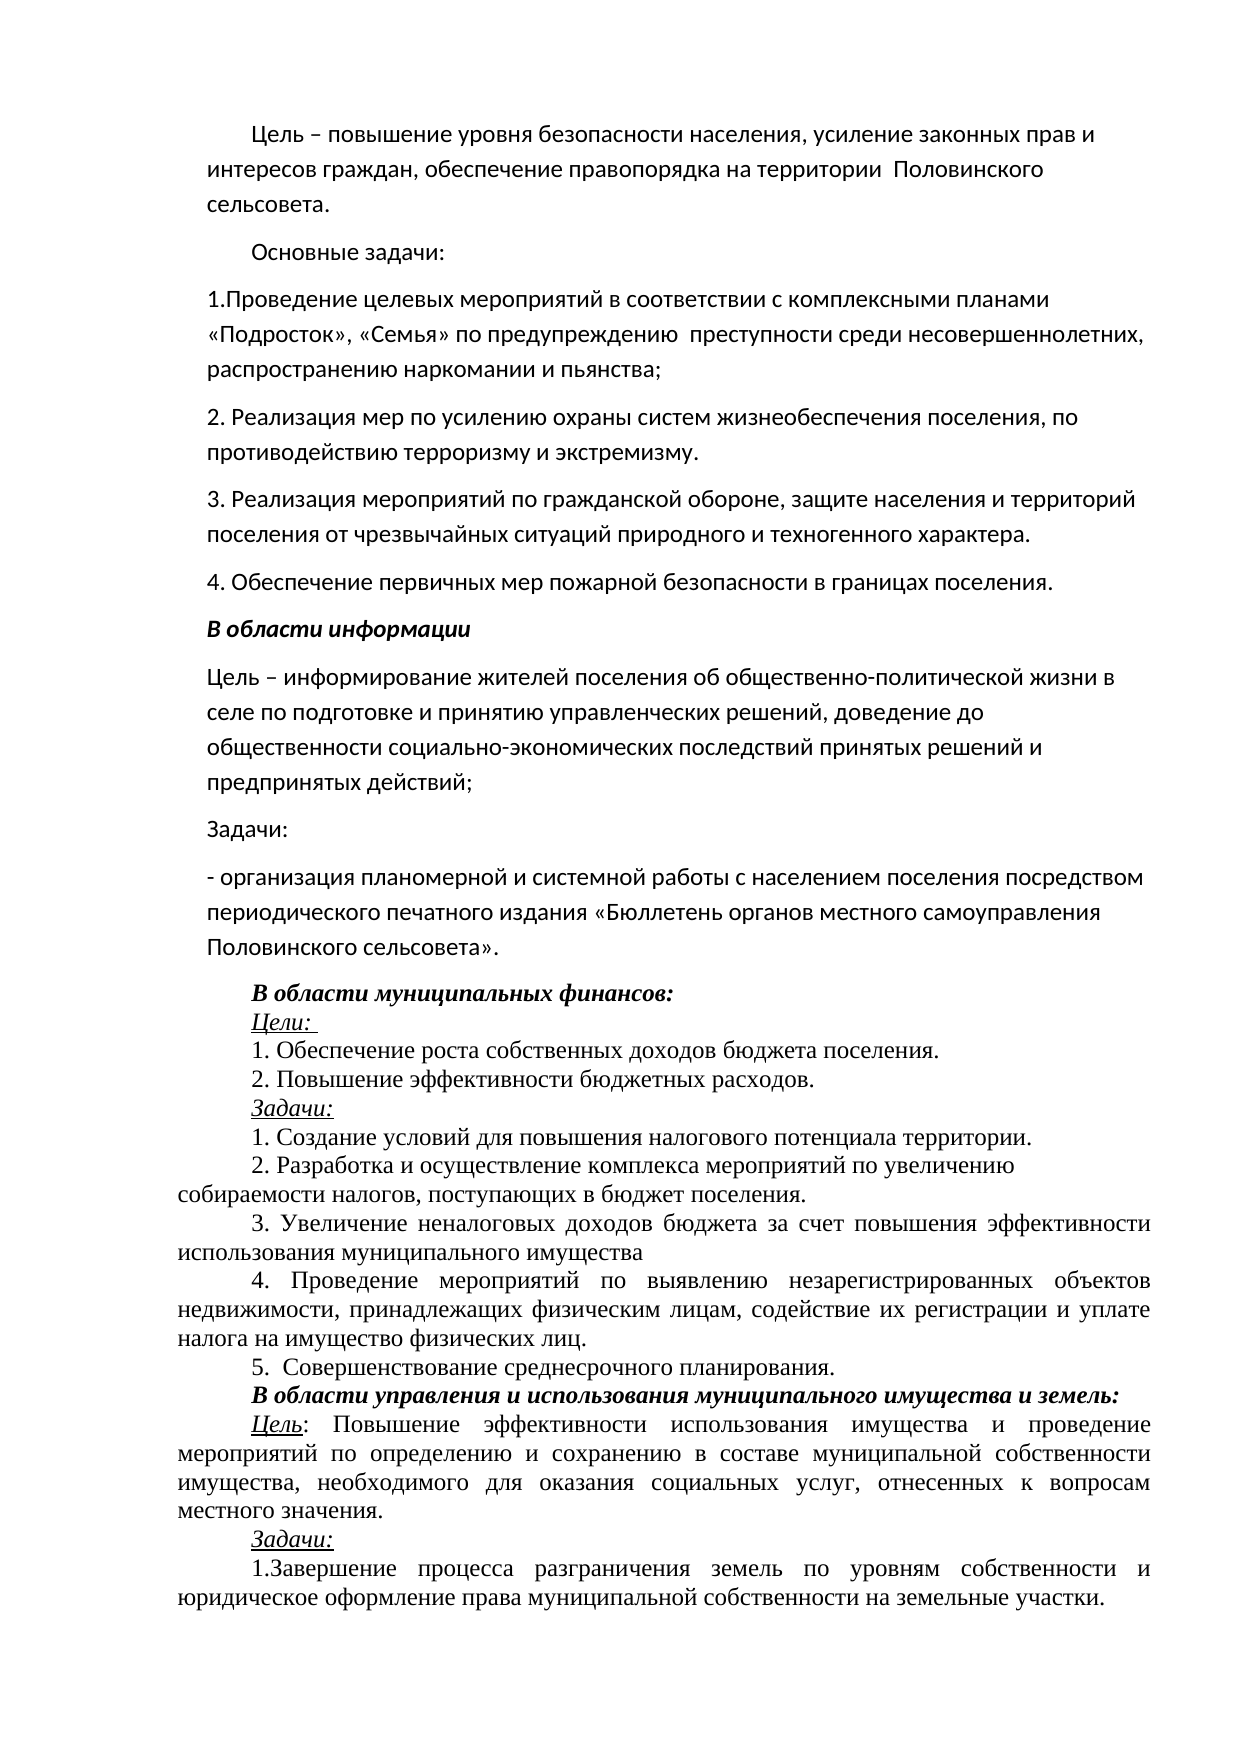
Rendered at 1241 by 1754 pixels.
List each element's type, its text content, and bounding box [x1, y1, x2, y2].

text 2. Реализация мер по усилению охраны систем жизнеобеспечения поселения, по противодействию терроризму и экстремизму. [207, 401, 1152, 466]
text Цель: Повышение эффективности использования имущества и проведение мероприятий по определению и сохранению в составе муниципальной собственности имущества, необходимого для оказания социальных услуг, отнесенных к вопросам местного значения. [177, 1409, 1152, 1524]
text 3. Реализация мероприятий по гражданской обороне, защите населения и территорий поселения от чрезвычайных ситуаций природного и техногенного характера. [207, 483, 1152, 549]
text 4. Проведение мероприятий по выявлению незарегистрированных объектов недвижимости, принадлежащих физическим лицам, содействие их регистрации и уплате налога на имущество физических лиц. [177, 1266, 1152, 1352]
text В области управления и использования муниципального имущества и земель: [177, 1381, 1152, 1409]
text - организация планомерной и системной работы с населением поселения посредством периодического печатного издания «Бюллетень органов местного самоуправления Половинского сельсовета». [207, 861, 1152, 961]
text Задачи: [177, 1093, 1152, 1122]
text Цели: [177, 1007, 1152, 1036]
text 4. Обеспечение первичных мер пожарной безопасности в границах поселения. [207, 566, 1152, 596]
text 2. Разработка и осуществление комплекса мероприятий по увеличению собираемости налогов, поступающих в бюджет поселения. [177, 1151, 1152, 1208]
text Задачи: [207, 813, 1152, 844]
text 5. Совершенствование среднесрочного планирования. [177, 1352, 1152, 1381]
text 1.Проведение целевых мероприятий в соответствии с комплексными планами «Подросток», «Семья» по предупреждению преступности среди несовершеннолетних, распространению наркомании и пьянства; [207, 283, 1152, 384]
text 1. Создание условий для повышения налогового потенциала территории. [177, 1122, 1152, 1151]
text Основные задачи: [207, 236, 1152, 266]
text В области информации [207, 613, 1152, 644]
text 3. Увеличение неналоговых доходов бюджета за счет повышения эффективности использования муниципального имущества [177, 1208, 1152, 1266]
text Цель – информирование жителей поселения об общественно-политической жизни в селе по подготовке и принятию управленческих решений, доведение до общественности социально-экономических последствий принятых решений и предпринятых действий; [207, 661, 1152, 796]
text Цель – повышение уровня безопасности населения, усиление законных прав и интересов граждан, обеспечение правопорядка на территории Половинского сельсовета. [207, 118, 1152, 219]
text 1.Завершение процесса разграничения земель по уровням собственности и юридическое оформление права муниципальной собственности на земельные участки. [177, 1553, 1152, 1611]
text Задачи: [177, 1524, 1152, 1553]
text 1. Обеспечение роста собственных доходов бюджета поселения. [177, 1036, 1152, 1064]
text 2. Повышение эффективности бюджетных расходов. [177, 1064, 1152, 1093]
text В области муниципальных финансов: [177, 978, 1152, 1007]
